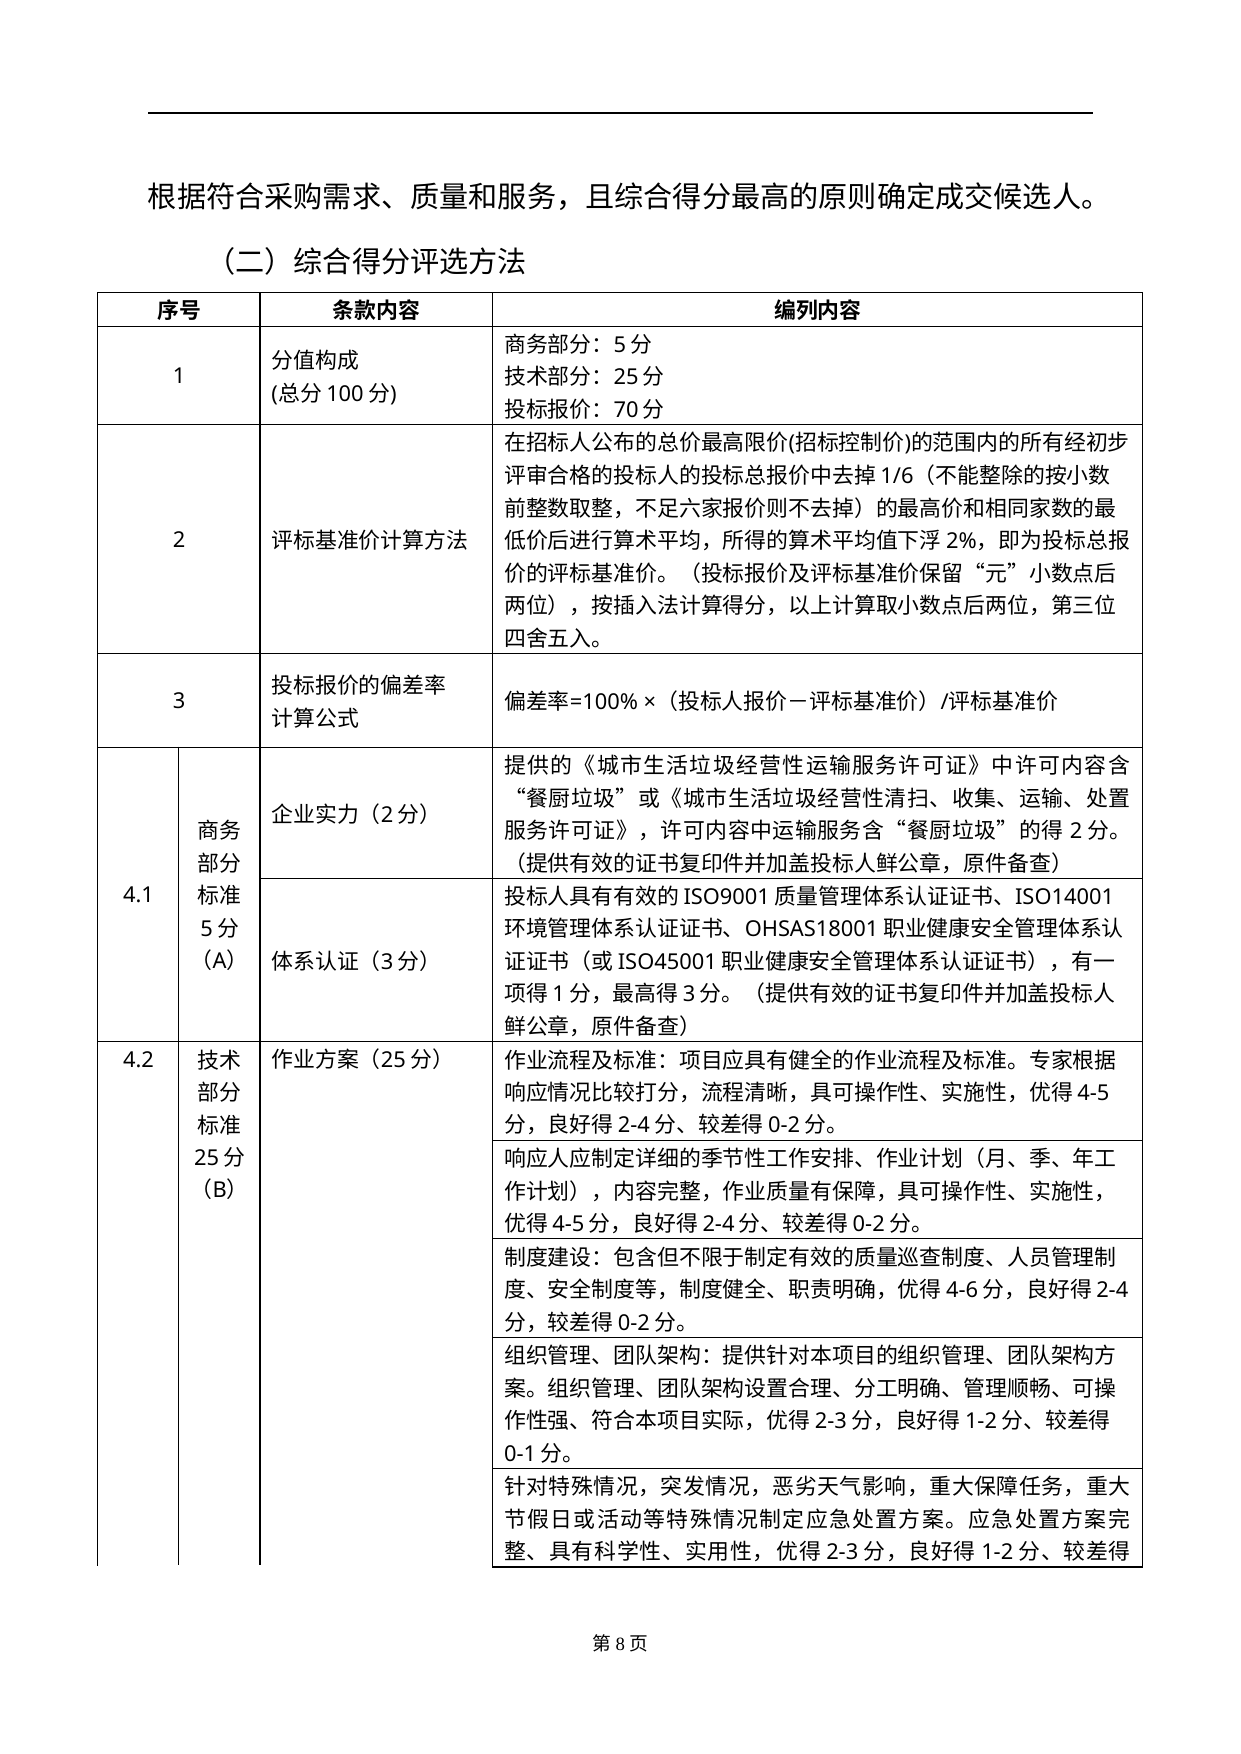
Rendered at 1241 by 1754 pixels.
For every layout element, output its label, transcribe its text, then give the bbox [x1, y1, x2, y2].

table_cell 提供的《城市生活垃圾经营性运输服务许可证》中许可内容含“餐厨垃圾”或《城市生活垃圾经营性清扫、收集、运输、处置服务许可证》，许可内容中运输服务含“餐厨垃圾”的得2分。（提供有效的证书复印件并加盖投标人鲜公章，原件备查） [493, 748, 1142, 878]
table_cell 分值构成 (总分100分) [261, 327, 492, 424]
table_cell 作业方案（25分） [260, 1042, 492, 1566]
table_cell 体系认证（3分） [261, 879, 492, 1041]
table_cell 响应人应制定详细的季节性工作安排、作业计划（月、季、年工作计划），内容完整，作业质量有保障，具可操作性、实施性，优得4-5分，良好得2-4分、较差得0-2分。 [493, 1141, 1142, 1238]
table_cell 偏差率=100% ×（投标人报价－评标基准价）/评标基准价 [493, 654, 1142, 747]
table_cell 企业实力（2分） [261, 748, 492, 878]
table_header 序号 [98, 293, 259, 326]
table_cell 商务部分：5分 技术部分：25分 投标报价：70分 [493, 327, 1142, 424]
table_cell 投标报价的偏差率 计算公式 [261, 654, 492, 747]
table_cell 1 [98, 327, 259, 424]
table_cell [493, 1469, 1142, 1566]
table_cell 作业流程及标准：项目应具有健全的作业流程及标准。专家根据响应情况比较打分，流程清晰，具可操作性、实施性，优得4-5分，良好得2-4分、较差得0-2分。 [493, 1042, 1142, 1140]
table_cell 2 [98, 425, 259, 653]
text （二）综合得分评选方法 [148, 227, 1093, 292]
table_cell 4.2 [98, 1042, 179, 1566]
table_header 编列内容 [493, 293, 1142, 326]
table_cell 评标基准价计算方法 [261, 425, 492, 653]
table_cell 在招标人公布的总价最高限价(招标控制价)的范围内的所有经初步评审合格的投标人的投标总报价中去掉1/6（不能整除的按小数前整数取整，不足六家报价则不去掉）的最高价和相同家数的最低价后进行算术平均，所得的算术平均值下浮2%，即为投标总报价的评标基准价。（投标报价及评标基准价保留“元”小数点后两位），按插入法计算得分，以上计算取小数点后两位，第三位四舍五入。 [493, 425, 1142, 653]
table_header 条款内容 [261, 293, 492, 326]
table_cell 商务部分标准 5分（A） [179, 748, 259, 1041]
table_cell 技术部分标准25分（B） [179, 1042, 260, 1566]
table_cell 4.1 [98, 748, 178, 1041]
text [148, 162, 1093, 227]
table_cell 制度建设：包含但不限于制定有效的质量巡查制度、人员管理制度、安全制度等，制度健全、职责明确，优得4-6分，良好得2-4分，较差得0-2分。 [493, 1239, 1142, 1337]
table_cell 组织管理、团队架构：提供针对本项目的组织管理、团队架构方案。组织管理、团队架构设置合理、分工明确、管理顺畅、可操作性强、符合本项目实际，优得2-3分，良好得1-2分、较差得0-1分。 [493, 1338, 1142, 1468]
table_cell 3 [98, 654, 259, 747]
table_cell 投标人具有有效的ISO9001质量管理体系认证证书、ISO14001环境管理体系认证证书、OHSAS18001职业健康安全管理体系认证证书（或ISO45001职业健康安全管理体系认证证书），有一项得1分，最高得3分。（提供有效的证书复印件并加盖投标人鲜公章，原件备查） [493, 879, 1142, 1041]
